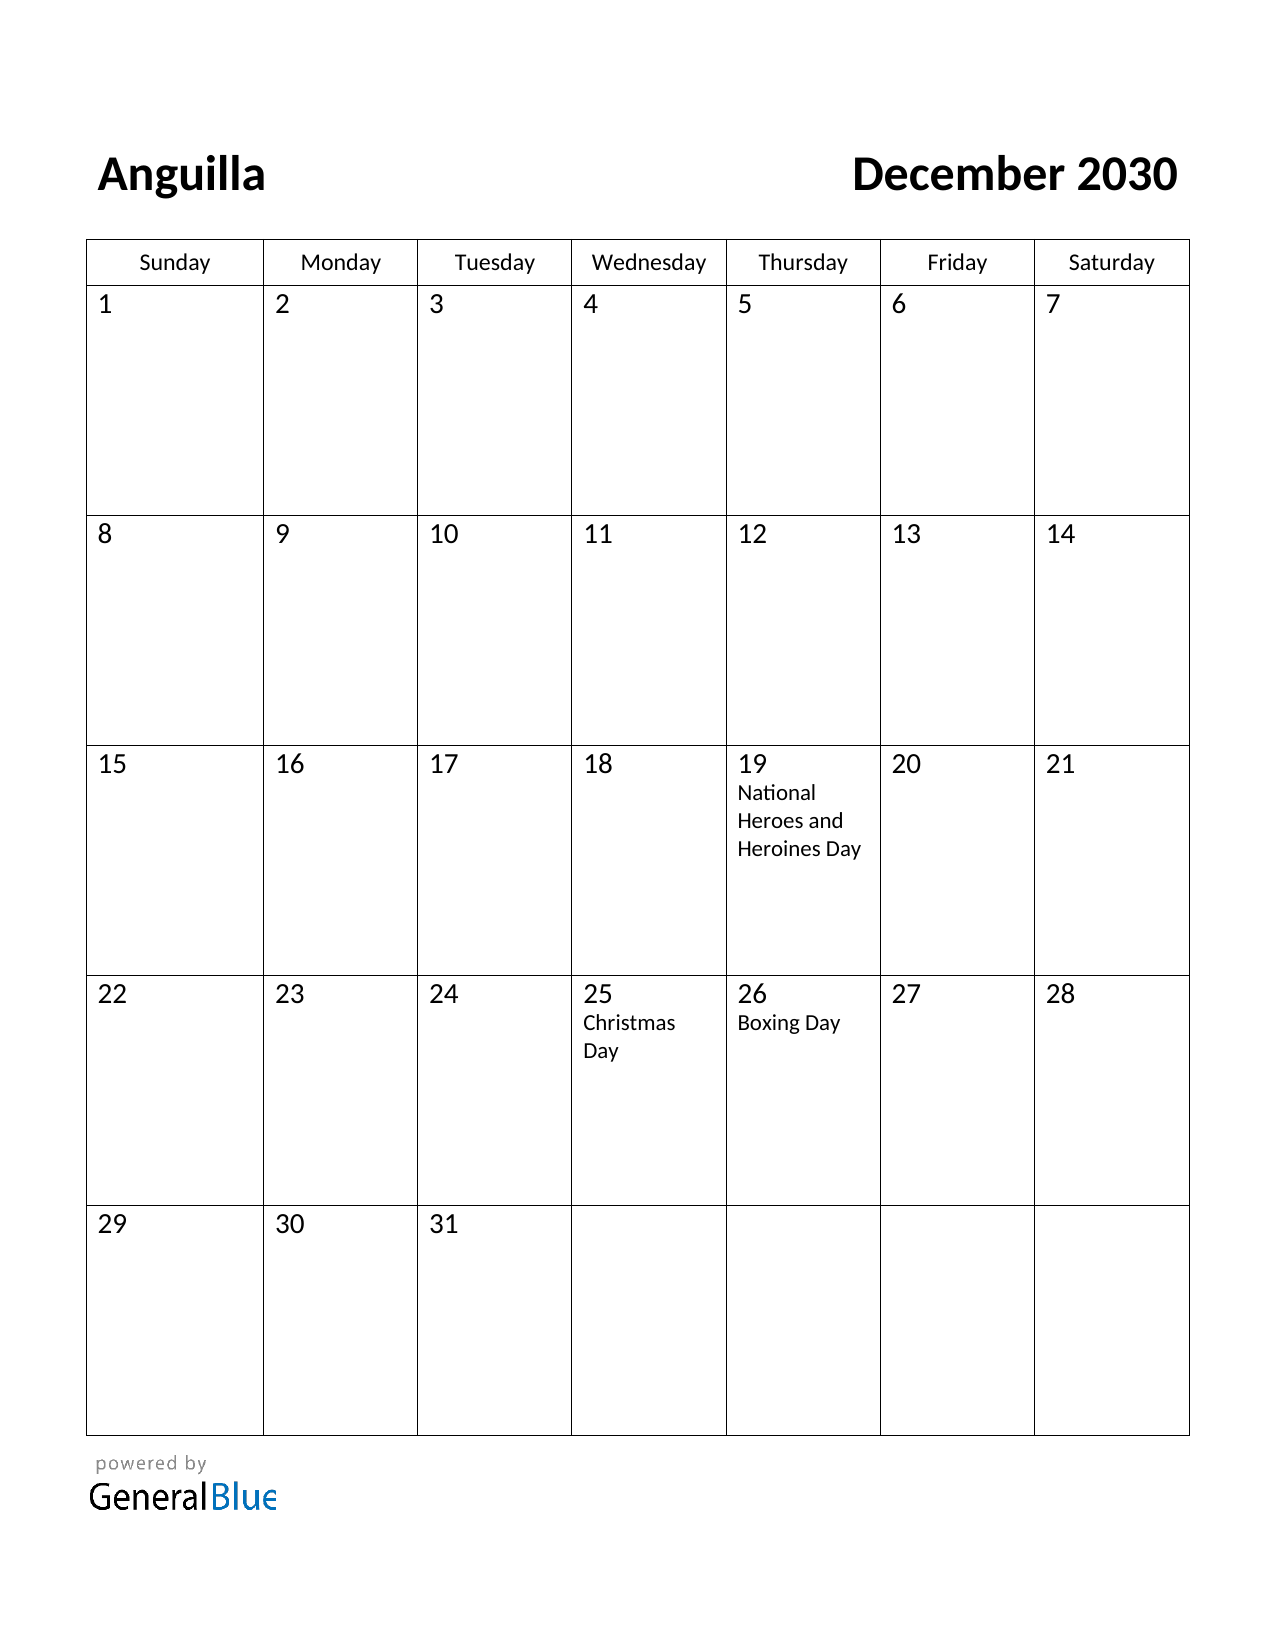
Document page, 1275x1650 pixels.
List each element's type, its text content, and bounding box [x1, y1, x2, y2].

table_cell [1035, 318, 1189, 514]
table_cell 8 [87, 516, 263, 548]
table_cell [1035, 1238, 1189, 1434]
table_cell 28 [1035, 976, 1189, 1008]
table_header December 2030 [572, 105, 1189, 239]
table_cell 15 [87, 746, 263, 778]
table_cell 12 [727, 516, 880, 548]
table_cell [727, 318, 880, 514]
table_cell [881, 318, 1034, 514]
table_cell [418, 1238, 571, 1434]
table_cell Thursday [727, 240, 880, 284]
table_cell 20 [881, 746, 1034, 778]
table_cell 9 [264, 516, 417, 548]
table_cell Saturday [1035, 240, 1189, 284]
table_cell [881, 1008, 1034, 1204]
table_cell Wednesday [572, 240, 726, 284]
table_cell [264, 548, 417, 744]
table_cell [572, 548, 726, 744]
table_cell 16 [264, 746, 417, 778]
table_cell [264, 778, 417, 974]
table_cell [572, 318, 726, 514]
table_cell Monday [264, 240, 417, 284]
table_cell Boxing Day [727, 1008, 880, 1204]
table_cell [1035, 548, 1189, 744]
table_cell Friday [881, 240, 1034, 284]
table_cell 22 [87, 976, 263, 1008]
table_cell 13 [881, 516, 1034, 548]
table_cell [727, 1238, 880, 1434]
table_cell [418, 548, 571, 744]
table_cell [264, 1008, 417, 1204]
table_cell [87, 1238, 263, 1434]
table_cell 5 [727, 286, 880, 318]
table_cell [572, 1238, 726, 1434]
table_cell 29 [87, 1206, 263, 1238]
table_cell [418, 778, 571, 974]
table_cell [572, 778, 726, 974]
table_cell [881, 548, 1034, 744]
table_cell National Heroes and Heroines Day [727, 778, 880, 974]
table_cell 6 [881, 286, 1034, 318]
table_cell Sunday [87, 240, 263, 284]
table_cell 4 [572, 286, 726, 318]
table_cell 18 [572, 746, 726, 778]
table_cell [418, 318, 571, 514]
table_cell Christmas Day [572, 1008, 726, 1204]
table_cell [881, 778, 1034, 974]
table_cell 10 [418, 516, 571, 548]
table_cell 27 [881, 976, 1034, 1008]
table_cell 14 [1035, 516, 1189, 548]
table_cell [86, 1436, 1189, 1534]
table_cell [87, 318, 263, 514]
table_cell 25 [572, 976, 726, 1008]
table_cell [264, 318, 417, 514]
table_cell [881, 1206, 1034, 1238]
table_cell [264, 1238, 417, 1434]
table_cell [418, 1008, 571, 1204]
table_cell 23 [264, 976, 417, 1008]
picture [88, 1452, 276, 1515]
table_cell [87, 548, 263, 744]
table_cell [572, 1206, 726, 1238]
table_cell 11 [572, 516, 726, 548]
table_cell 1 [87, 286, 263, 318]
table_cell 7 [1035, 286, 1189, 318]
table_cell 30 [264, 1206, 417, 1238]
table_cell 21 [1035, 746, 1189, 778]
table_cell [881, 1238, 1034, 1434]
table_cell [87, 778, 263, 974]
table_cell [727, 1206, 880, 1238]
table_cell 24 [418, 976, 571, 1008]
table_cell 19 [727, 746, 880, 778]
table_cell [1035, 1008, 1189, 1204]
table_cell 3 [418, 286, 571, 318]
table_cell Tuesday [418, 240, 571, 284]
table_cell 2 [264, 286, 417, 318]
table_cell [1035, 778, 1189, 974]
table_header Anguilla [86, 105, 572, 239]
table_cell 17 [418, 746, 571, 778]
table_cell [1035, 1206, 1189, 1238]
table_cell [87, 1008, 263, 1204]
table_cell 26 [727, 976, 880, 1008]
table_cell [727, 548, 880, 744]
table_cell 31 [418, 1206, 571, 1238]
